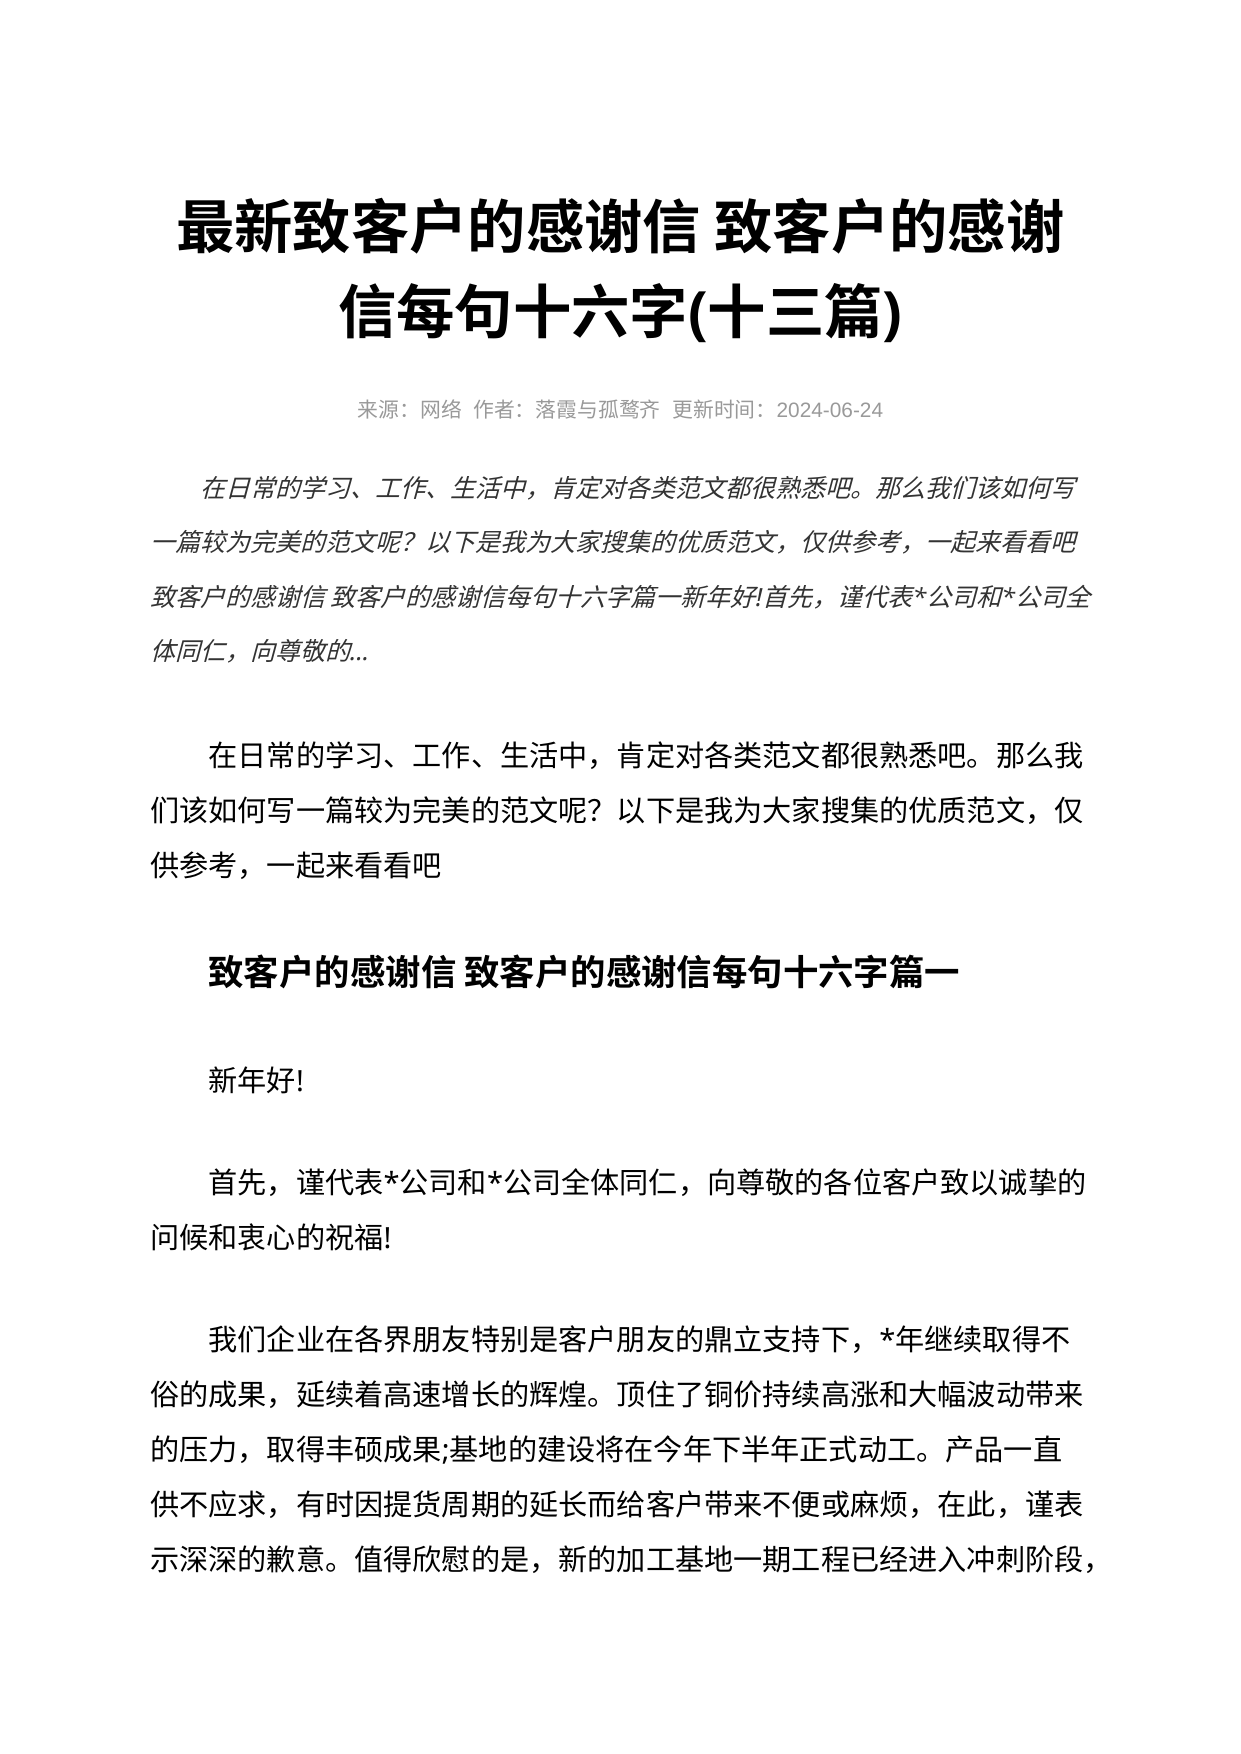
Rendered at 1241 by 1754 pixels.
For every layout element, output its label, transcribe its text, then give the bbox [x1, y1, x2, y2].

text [150, 1317, 1090, 1579]
text 来源：网络 作者：落霞与孤鹜齐 更新时间：2024-06-24 [150, 397, 1090, 421]
text 在日常的学习、工作、生活中，肯定对各类范文都很熟悉吧。那么我们该如何写一篇较为完美的范文呢？以下是我为大家搜集的优质范文，仅供参考，一起来看看吧 [150, 733, 1090, 885]
text 新年好! [150, 1058, 1090, 1100]
subtitle 最新致客户的感谢信 致客户的感谢信每句十六字(十三篇) [150, 181, 1090, 351]
text 致客户的感谢信 致客户的感谢信每句十六字篇一 [150, 944, 1090, 995]
text 首先，谨代表*公司和*公司全体同仁，向尊敬的各位客户致以诚挚的问候和衷心的祝福! [150, 1159, 1090, 1257]
text 在日常的学习、工作、生活中，肯定对各类范文都很熟悉吧。那么我们该如何写一篇较为完美的范文呢？以下是我为大家搜集的优质范文，仅供参考，一起来看看吧致客户的感谢信 致客户的感谢信每句十六字篇一新年好!首先，谨代表*公司和*公司全体同仁，向尊敬的... [150, 468, 1090, 668]
